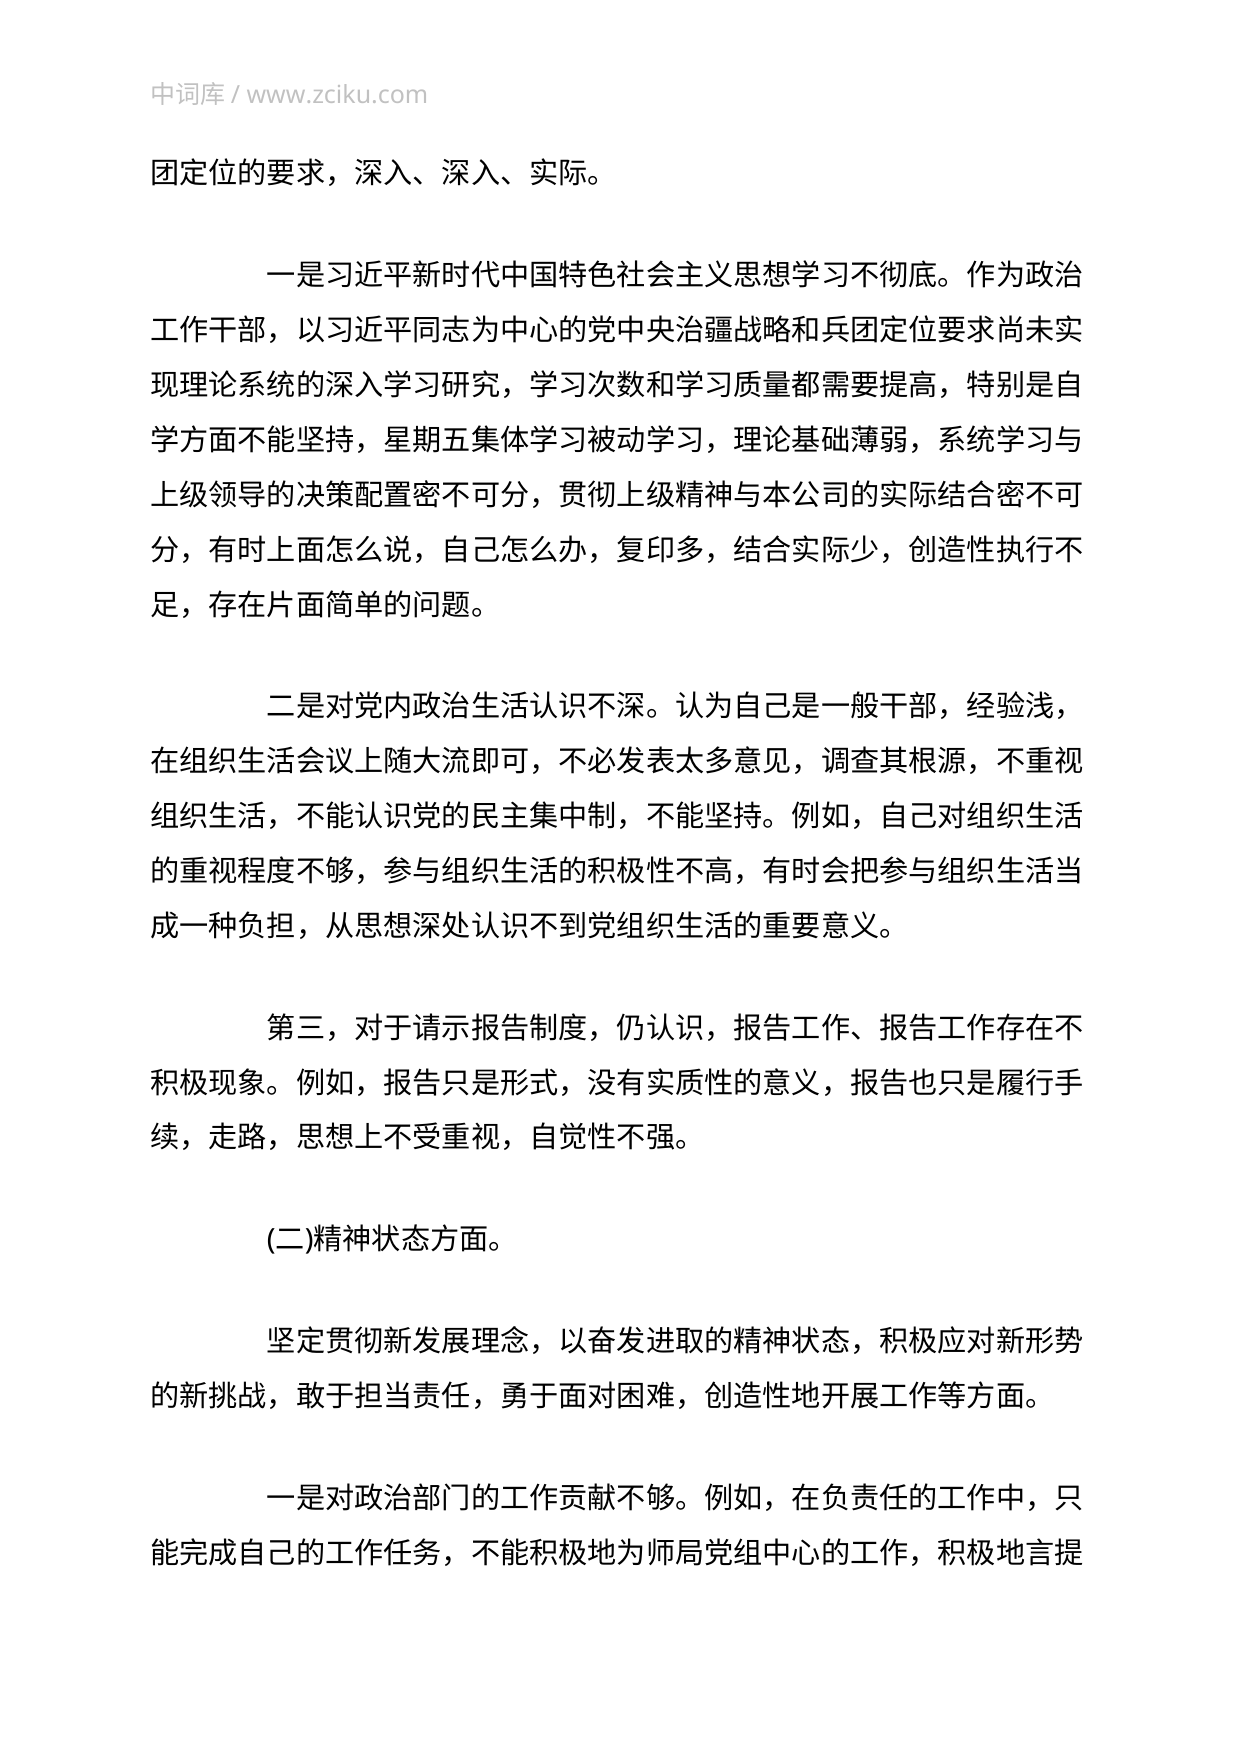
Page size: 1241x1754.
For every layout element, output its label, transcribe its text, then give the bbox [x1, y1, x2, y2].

text (二)精神状态方面。 [150, 1216, 1090, 1258]
text 坚定贯彻新发展理念，以奋发进取的精神状态，积极应对新形势的新挑战，敢于担当责任，勇于面对困难，创造性地开展工作等方面。 [150, 1318, 1090, 1415]
text 一是习近平新时代中国特色社会主义思想学习不彻底。作为政治工作干部，以习近平同志为中心的党中央治疆战略和兵团定位要求尚未实现理论系统的深入学习研究，学习次数和学习质量都需要提高，特别是自学方面不能坚持，星期五集体学习被动学习，理论基础薄弱，系统学习与上级领导的决策配置密不可分，贯彻上级精神与本公司的实际结合密不可分，有时上面怎么说，自己怎么办，复印多，结合实际少，创造性执行不足，存在片面简单的问题。 [150, 252, 1090, 623]
text 二是对党内政治生活认识不深。认为自己是一般干部，经验浅，在组织生活会议上随大流即可，不必发表太多意见，调查其根源，不重视组织生活，不能认识党的民主集中制，不能坚持。例如，自己对组织生活的重视程度不够，参与组织生活的积极性不高，有时会把参与组织生活当成一种负担，从思想深处认识不到党组织生活的重要意义。 [150, 683, 1090, 945]
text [150, 1474, 1090, 1572]
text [150, 150, 1090, 192]
text 第三，对于请示报告制度，仍认识，报告工作、报告工作存在不积极现象。例如，报告只是形式，没有实质性的意义，报告也只是履行手续，走路，思想上不受重视，自觉性不强。 [150, 1004, 1090, 1156]
